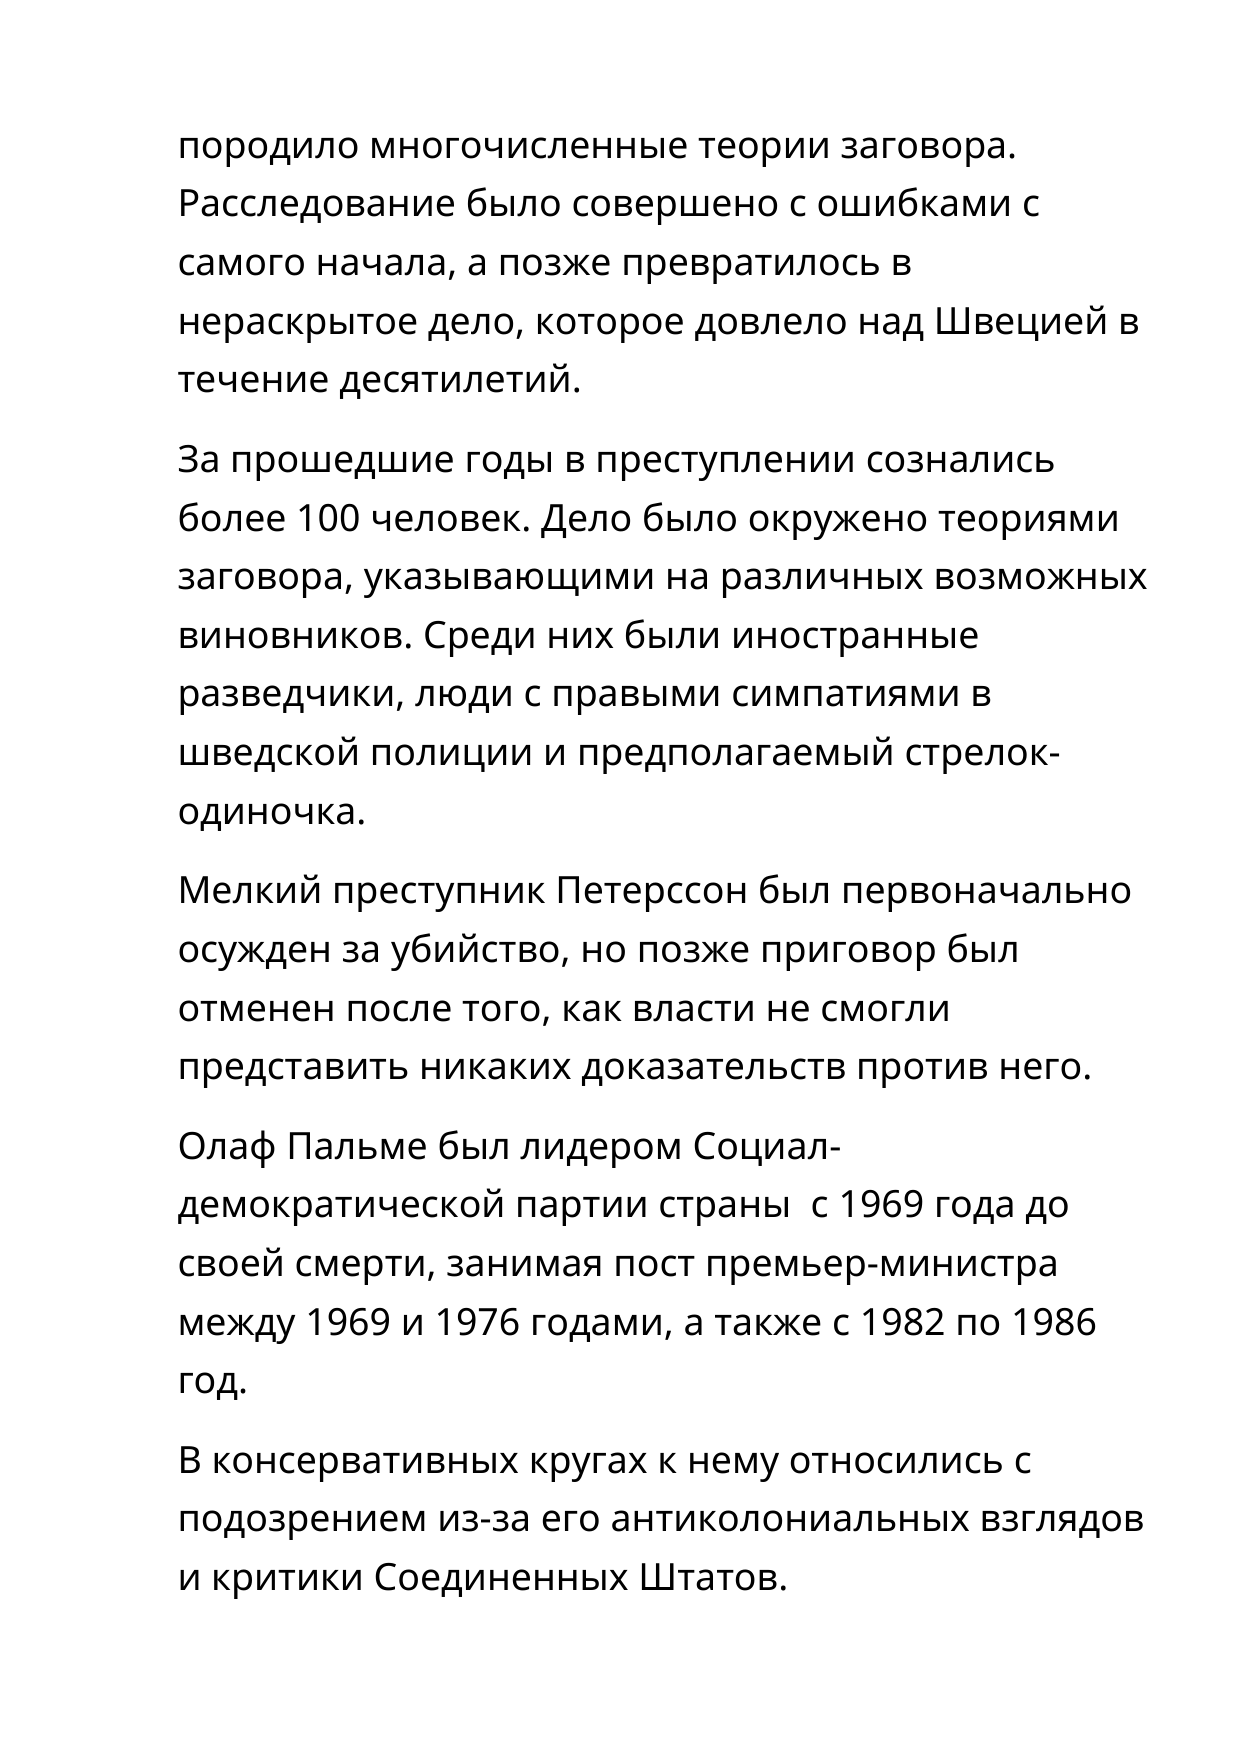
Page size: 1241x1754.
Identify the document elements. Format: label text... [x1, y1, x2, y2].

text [177, 118, 1152, 404]
text За прошедшие годы в преступлении сознались более 100 человек. Дело было окружено теориями заговора, указывающими на различных возможных виновников. Среди них были иностранные разведчики, люди с правыми симпатиями в шведской полиции и предполагаемый стрелок-одиночка. [177, 432, 1152, 835]
text Мелкий преступник Петерссон был первоначально осужден за убийство, но позже приговор был отменен после того, как власти не смогли представить никаких доказательств против него. [177, 863, 1152, 1091]
text Олаф Пальме был лидером Социал-демократической партии страны с 1969 года до своей смерти, занимая пост премьер-министра между 1969 и 1976 годами, а также с 1982 по 1986 год. [177, 1119, 1152, 1404]
text В консервативных кругах к нему относились с подозрением из-за его антиколониальных взглядов и критики Соединенных Штатов. [177, 1433, 1152, 1601]
